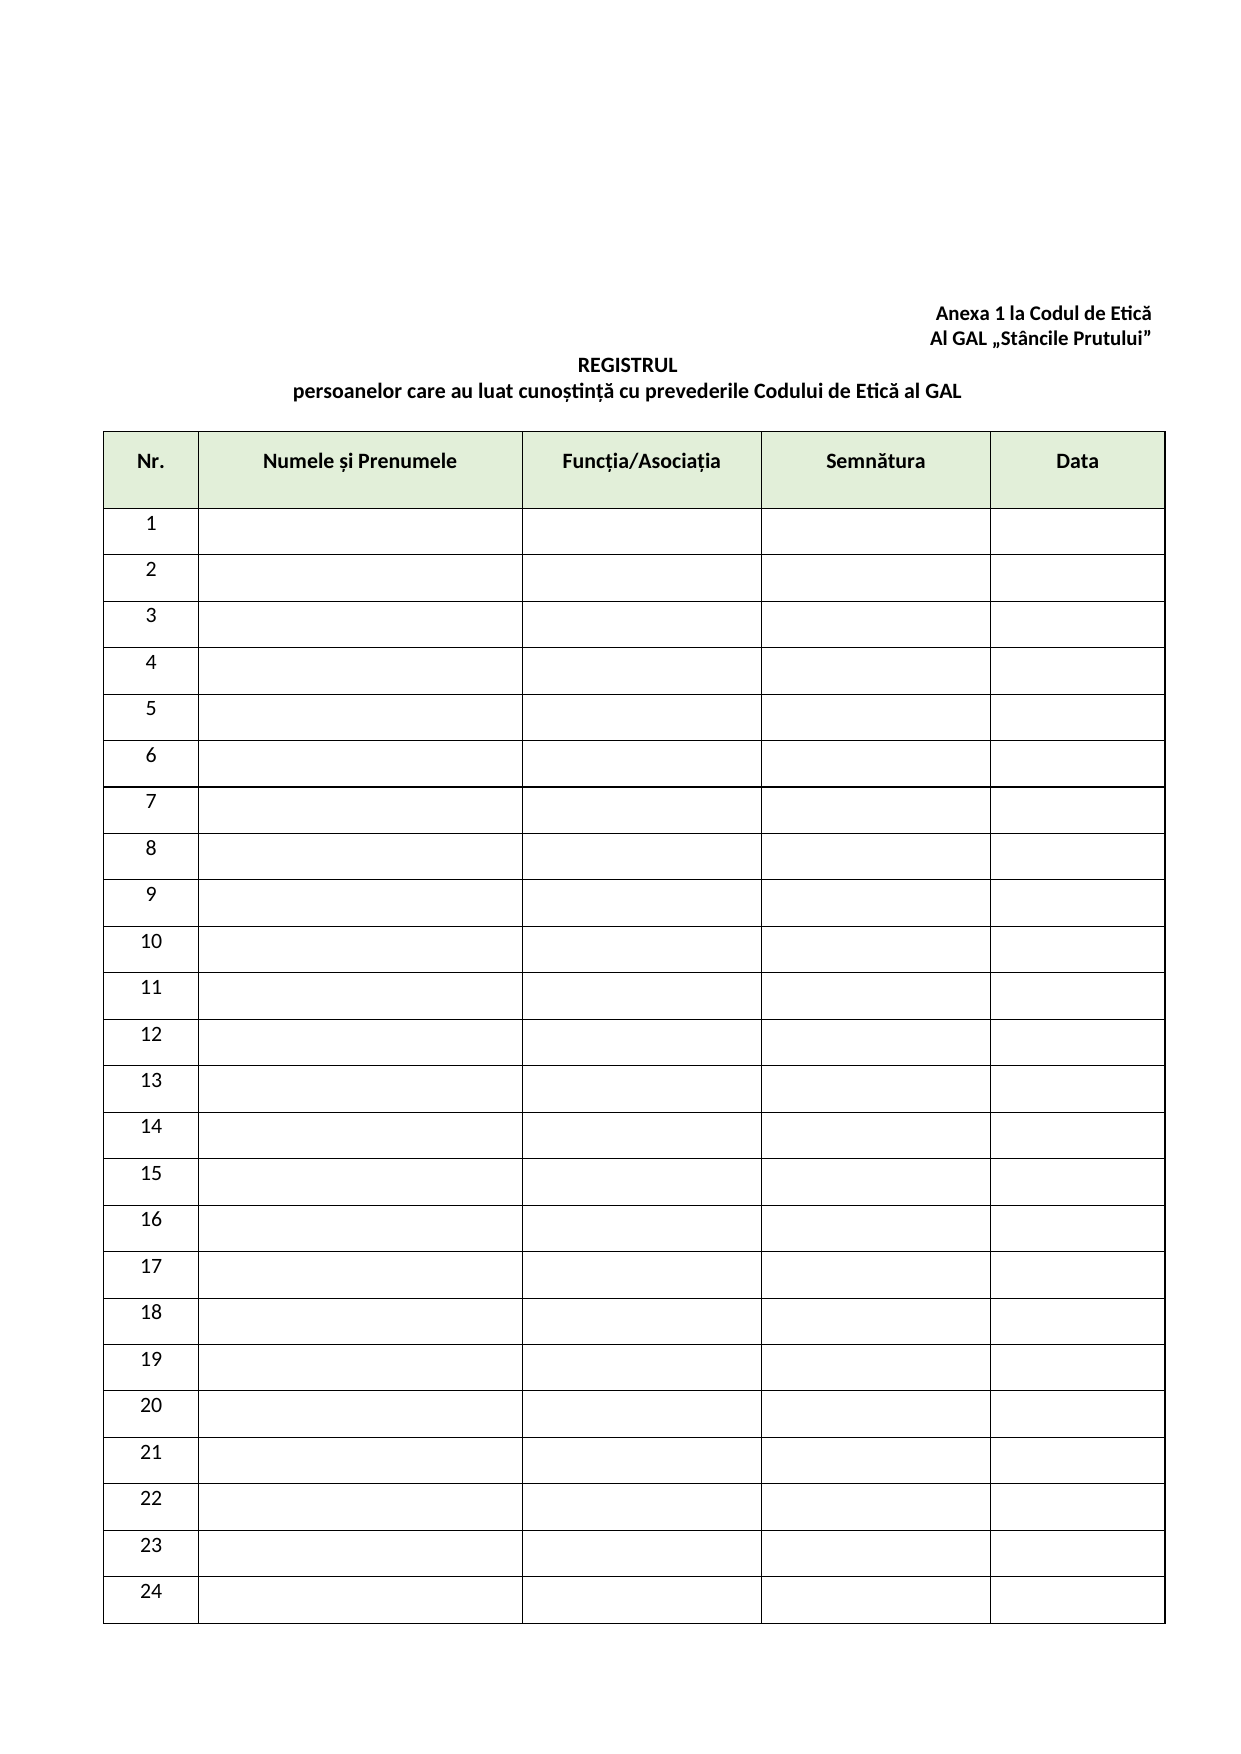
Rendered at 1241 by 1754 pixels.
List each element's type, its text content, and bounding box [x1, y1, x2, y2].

table_cell [523, 788, 761, 833]
table_cell [762, 1206, 990, 1251]
table_cell [762, 1531, 990, 1576]
table_cell 21 [104, 1438, 198, 1483]
table_cell [991, 1484, 1164, 1530]
text persoanelor care au luat cunoștință cu prevederile Codului de Etică al GAL [103, 378, 1152, 404]
table_cell [199, 788, 522, 833]
table_cell [199, 555, 522, 601]
table_cell [523, 1484, 761, 1530]
table_cell [523, 834, 761, 879]
table_cell 6 [104, 741, 198, 786]
table_cell [523, 1438, 761, 1483]
table_cell [523, 695, 761, 740]
table_cell [199, 973, 522, 1019]
table_cell [199, 1438, 522, 1483]
table_cell [991, 509, 1164, 554]
table_cell 12 [104, 1020, 198, 1065]
table_cell [991, 602, 1164, 647]
table_cell [991, 1113, 1164, 1158]
table_cell [199, 509, 522, 554]
table_cell [991, 555, 1164, 601]
table_cell [199, 1299, 522, 1344]
table_cell 22 [104, 1484, 198, 1530]
table_cell [991, 1020, 1164, 1065]
table_cell [523, 555, 761, 601]
table_cell [991, 927, 1164, 972]
table_cell 10 [104, 927, 198, 972]
table_cell [762, 1252, 990, 1297]
table_cell [762, 648, 990, 693]
table_cell [523, 509, 761, 554]
table_cell 19 [104, 1345, 198, 1390]
table_cell [991, 741, 1164, 786]
table_cell [991, 834, 1164, 879]
table_cell [199, 1066, 522, 1112]
text Anexa 1 la Codul de Etică [103, 300, 1152, 326]
table_cell [523, 973, 761, 1019]
table_cell [523, 1252, 761, 1297]
table_cell 17 [104, 1252, 198, 1297]
table_cell 16 [104, 1206, 198, 1251]
table_cell [762, 1113, 990, 1158]
table_cell 20 [104, 1391, 198, 1437]
table_cell 3 [104, 602, 198, 647]
table_cell 18 [104, 1299, 198, 1344]
table_cell 4 [104, 648, 198, 693]
table_cell [762, 1577, 990, 1623]
table_cell [199, 880, 522, 926]
table_cell [991, 1159, 1164, 1204]
table_cell [199, 1345, 522, 1390]
table_cell [523, 1345, 761, 1390]
table_cell [762, 927, 990, 972]
table_cell [991, 1299, 1164, 1344]
table_cell [762, 509, 990, 554]
text REGISTRUL [103, 351, 1152, 378]
table_cell [762, 1438, 990, 1483]
table_cell [991, 1438, 1164, 1483]
table_cell 7 [104, 788, 198, 833]
table_cell 2 [104, 555, 198, 601]
table_cell [991, 1252, 1164, 1297]
table_cell 9 [104, 880, 198, 926]
table_cell [991, 1391, 1164, 1437]
table_cell [199, 741, 522, 786]
table_cell [762, 741, 990, 786]
table_cell [523, 1020, 761, 1065]
table_cell [199, 1577, 522, 1623]
table_cell [762, 555, 990, 601]
table_cell [199, 927, 522, 972]
table_cell [523, 1113, 761, 1158]
table_cell [523, 1577, 761, 1623]
table_header Funcția/Asociația [523, 432, 761, 508]
table_cell [199, 648, 522, 693]
table_cell 24 [104, 1577, 198, 1623]
table_cell 14 [104, 1113, 198, 1158]
text Al GAL „Stâncile Prutului” [103, 326, 1152, 351]
table_cell 11 [104, 973, 198, 1019]
table_header Numele și Prenumele [199, 432, 522, 508]
table_cell [199, 1206, 522, 1251]
table_cell [523, 1206, 761, 1251]
table_cell [523, 880, 761, 926]
table_cell [199, 602, 522, 647]
table_cell [762, 880, 990, 926]
table_cell 1 [104, 509, 198, 554]
table_cell [523, 1299, 761, 1344]
table_cell [523, 1531, 761, 1576]
table_cell [762, 1066, 990, 1112]
table_cell [199, 1531, 522, 1576]
table_cell [199, 1391, 522, 1437]
table_cell [199, 1020, 522, 1065]
table_cell [991, 1531, 1164, 1576]
table_header Semnătura [762, 432, 990, 508]
table_cell [523, 648, 761, 693]
table_cell [991, 1345, 1164, 1390]
table_cell [523, 1159, 761, 1204]
table_cell [762, 1345, 990, 1390]
table_cell [991, 880, 1164, 926]
table_cell [523, 741, 761, 786]
table_cell [762, 1484, 990, 1530]
table_cell [762, 1159, 990, 1204]
table_cell 13 [104, 1066, 198, 1112]
table_cell [991, 788, 1164, 833]
table_cell [991, 973, 1164, 1019]
table_cell [762, 602, 990, 647]
table_cell [762, 1020, 990, 1065]
table_cell [199, 1159, 522, 1204]
table_cell [523, 1066, 761, 1112]
table_cell [199, 834, 522, 879]
table_cell [762, 695, 990, 740]
table_cell [991, 648, 1164, 693]
table_cell [762, 1299, 990, 1344]
table_cell 8 [104, 834, 198, 879]
table_cell [523, 927, 761, 972]
table_cell [199, 1484, 522, 1530]
table_cell [762, 788, 990, 833]
table_header Data [991, 432, 1164, 508]
table_cell [199, 1113, 522, 1158]
table_header Nr. [104, 432, 198, 508]
table_cell [991, 1066, 1164, 1112]
table_cell [762, 1391, 990, 1437]
table_cell 23 [104, 1531, 198, 1576]
table_cell [991, 695, 1164, 740]
table_cell [991, 1577, 1164, 1623]
table_cell [199, 695, 522, 740]
table_cell [991, 1206, 1164, 1251]
table_cell [762, 834, 990, 879]
table_cell [523, 1391, 761, 1437]
table_cell 15 [104, 1159, 198, 1204]
table_cell 5 [104, 695, 198, 740]
table_cell [762, 973, 990, 1019]
table_cell [199, 1252, 522, 1297]
table_cell [523, 602, 761, 647]
